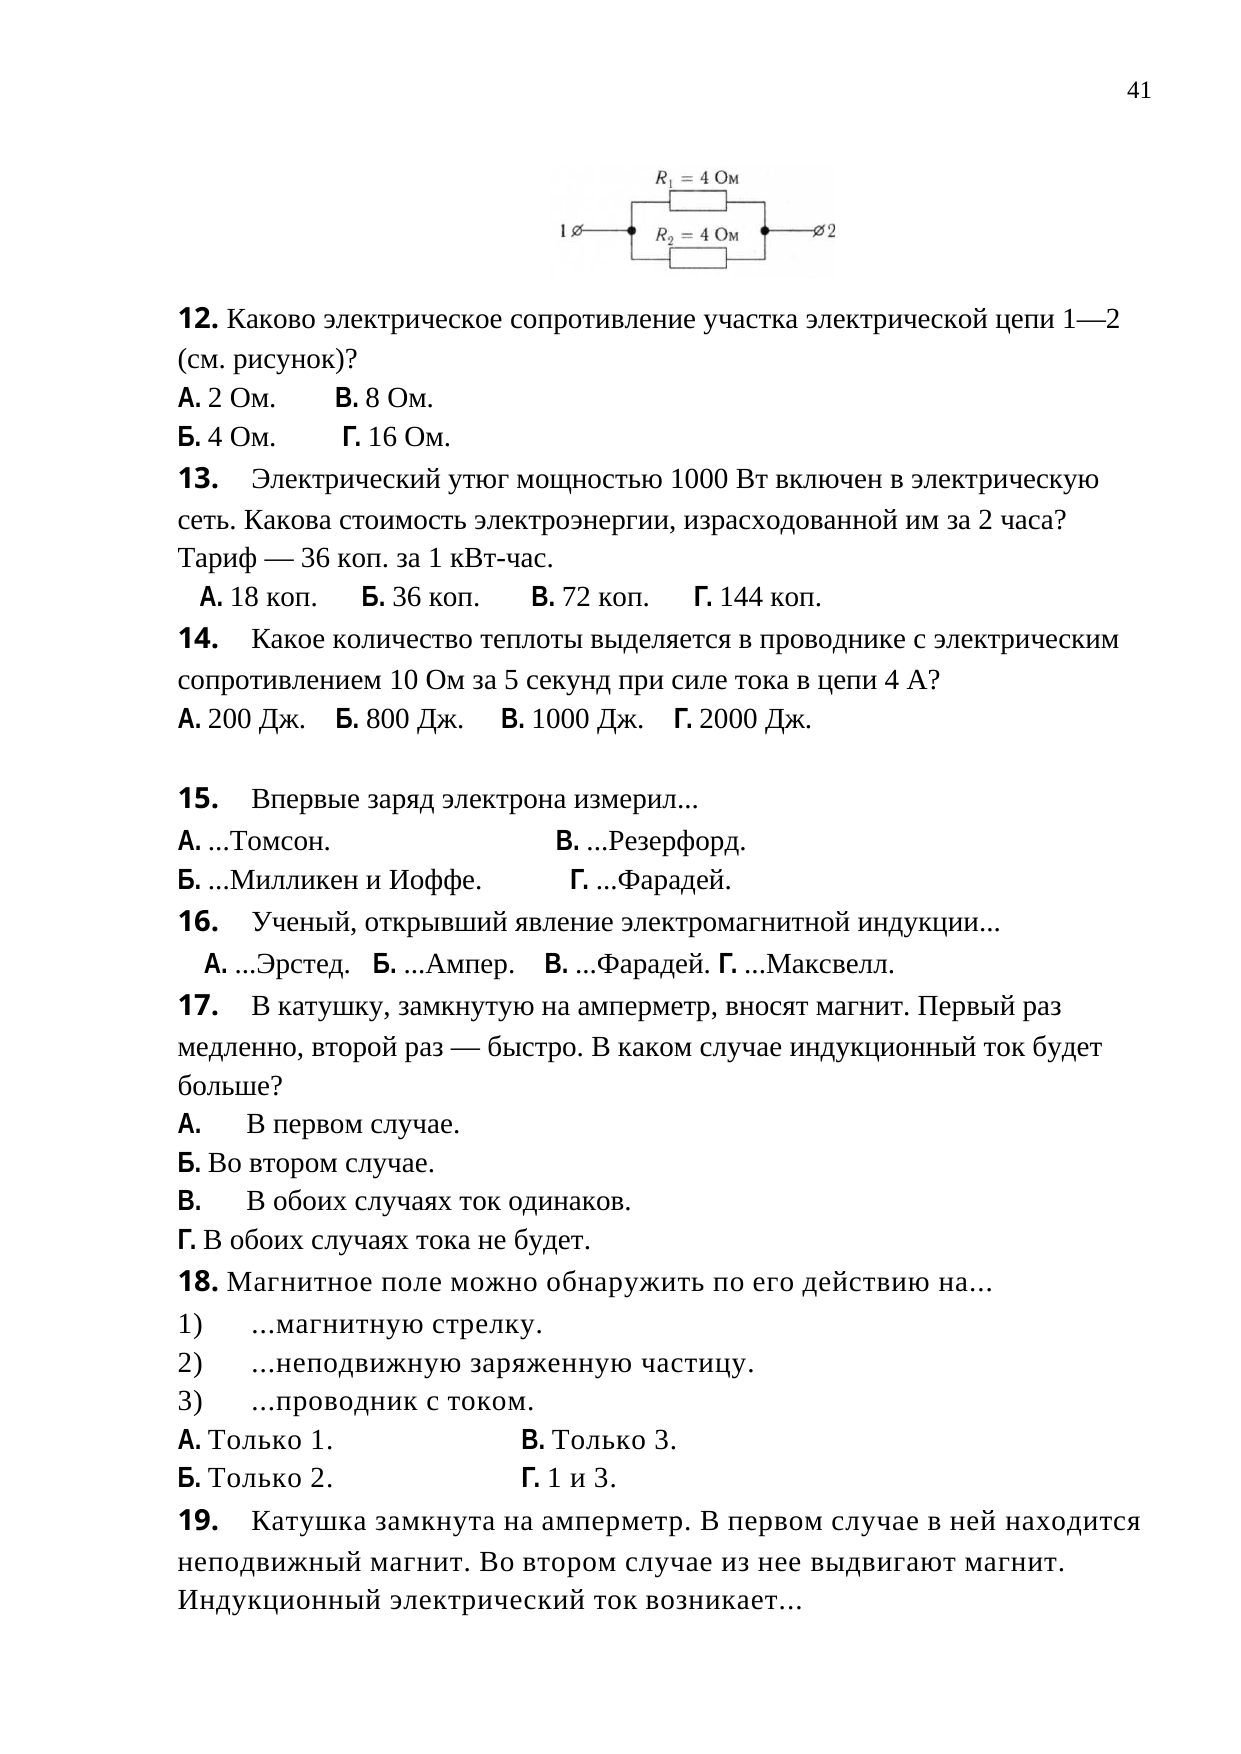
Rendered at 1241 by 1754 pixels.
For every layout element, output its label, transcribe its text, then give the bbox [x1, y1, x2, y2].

text А. 18 коп. Б. 36 коп. В. 72 коп. Г. 144 коп. [177, 579, 1152, 612]
text 19. Катушка замкнута на амперметр. В первом случае в ней находится неподвижный магнит. Во втором случае из нее выдвигают магнит. Индукционный электрический ток возникает... [177, 1499, 1152, 1616]
text Б. ...Милликен и Иоффе. Г. ...Фарадей. [177, 862, 1152, 896]
list Какое количество теплоты выделяется в проводнике с электрическим сопротивлением 10 Ом за 5 секунд при силе тока в цепи 4 А? [177, 617, 1152, 696]
list В катушку, замкнутую на амперметр, вносят магнит. Первый раз медленно, второй раз — быстро. В каком случае индукционный ток будет больше? [177, 985, 1152, 1101]
text А. ...Эрстед. Б. ...Ампер. В. ...Фарадей. Г. ...Максвелл. [177, 946, 1152, 980]
text Б. Только 2. Г. 1 и 3. [177, 1460, 1152, 1494]
text 15. Впервые заряд электрона измерил... [177, 778, 1152, 817]
text 18. Магнитное поле можно обнаружить по его действию на... [177, 1261, 1152, 1300]
list ...проводник с током. [177, 1383, 1152, 1417]
picture [549, 166, 836, 278]
text А. Только 1. В. Только 3. [177, 1422, 1152, 1455]
text А. 200 Дж. Б. 800 Дж. В. 1000 Дж. Г. 2000 Дж. [177, 701, 1152, 734]
list Ученый, открывший явление электромагнитной индукции... [177, 901, 1152, 940]
list ...неподвижную заряженную частицу. [177, 1345, 1152, 1378]
text A. В первом случае. [177, 1106, 1152, 1140]
text Б. Во втором случае. [177, 1145, 1152, 1178]
text А. ...Томсон. В. ...Резерфорд. [177, 823, 1152, 857]
list ...магнитную стрелку. [177, 1306, 1152, 1340]
text А. 2 Ом. В. 8 Ом. [177, 380, 1152, 414]
text Б. 4 Ом. Г. 16 Ом. [177, 419, 1152, 452]
text B. В обоих случаях ток одинаков. [177, 1183, 1152, 1217]
list Электрический утюг мощностью 1000 Вт включен в электрическую сеть. Какова стоимость электроэнергии, израсходованной им за 2 часа? Тариф — 36 коп. за 1 кВт-час. [177, 457, 1152, 574]
text 12. Каково электрическое сопротивление участка электрической цепи 1—2 (см. рисунок)? [177, 132, 1152, 375]
text Г. В обоих случаях тока не будет. [177, 1222, 1152, 1256]
